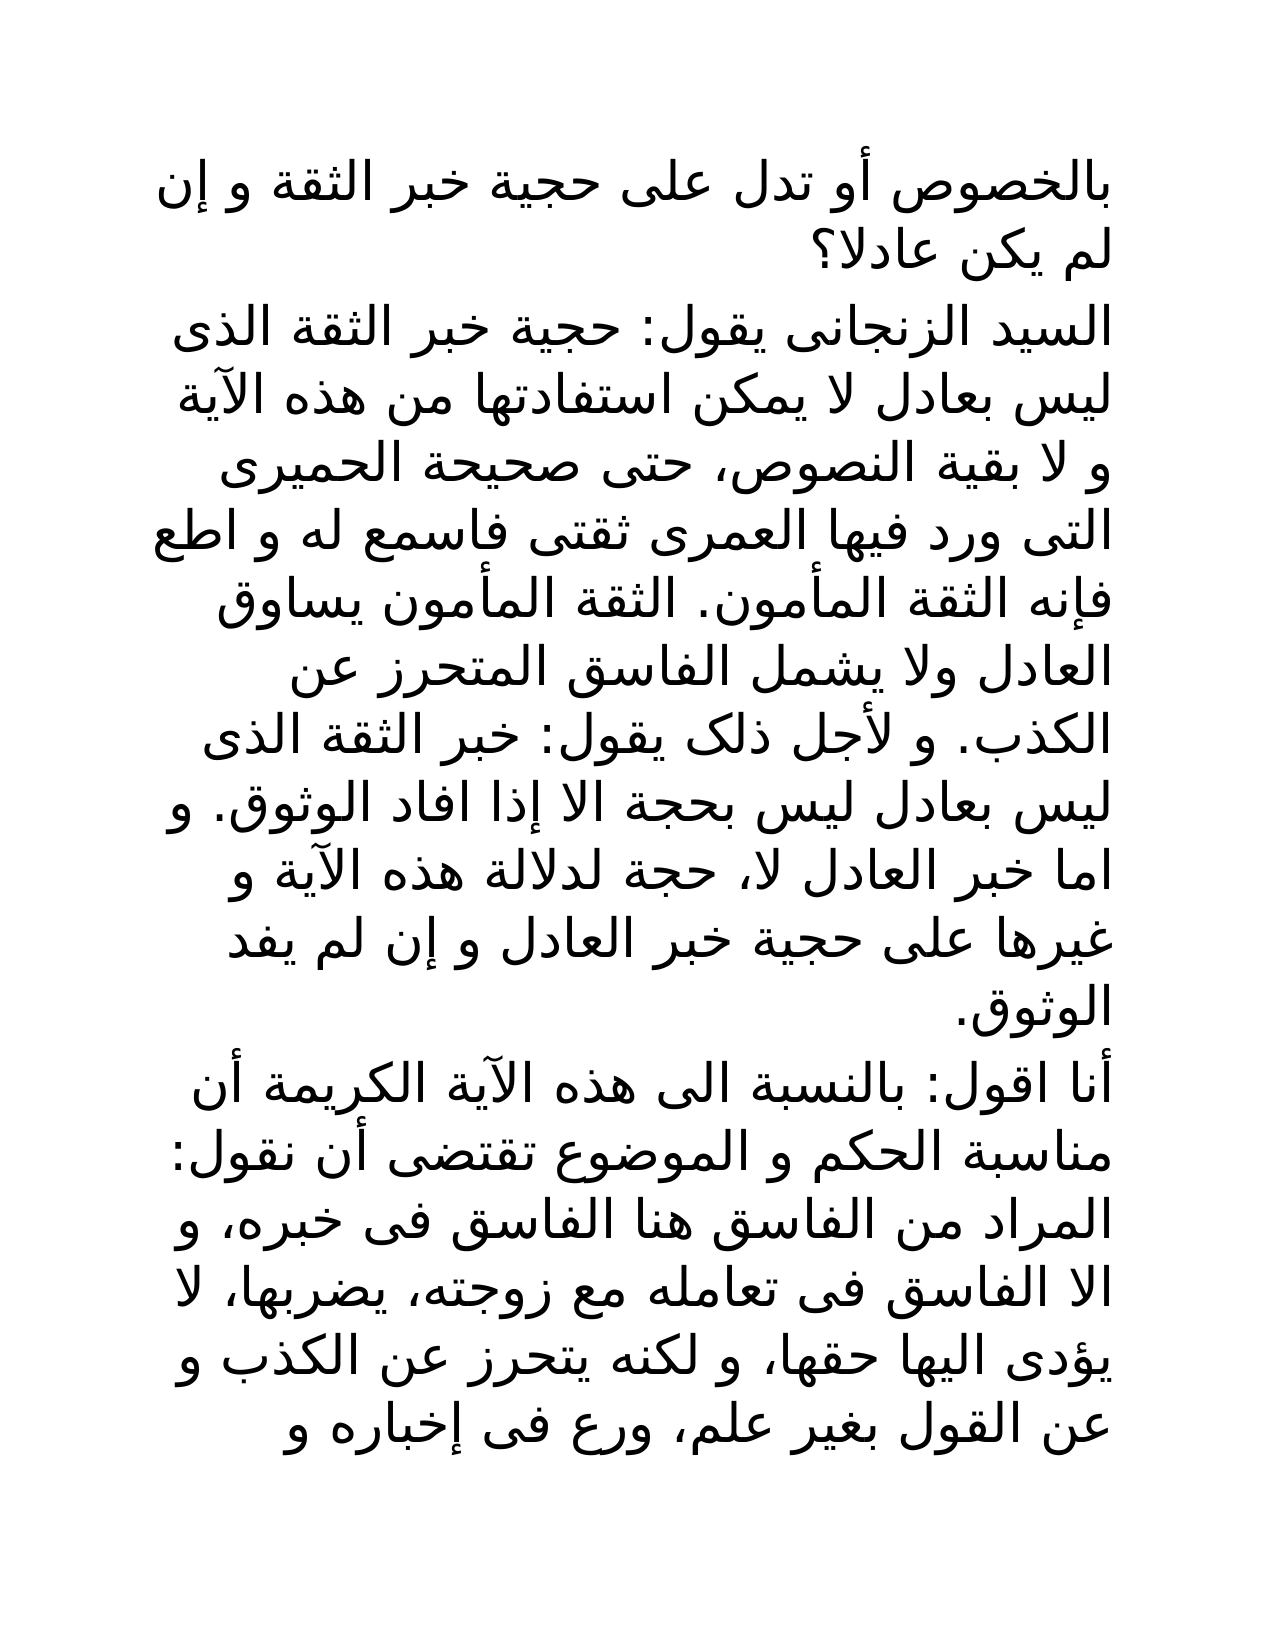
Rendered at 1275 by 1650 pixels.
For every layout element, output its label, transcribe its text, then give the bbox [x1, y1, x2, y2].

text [150, 150, 1116, 281]
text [150, 1052, 1116, 1455]
text السید الزنجانی یقول: حجیة خبر الثقة الذی لیس بعادل لا یمکن استفادتها من هذه الآیة و لا بقیة النصوص، حتی صحیحة الحمیری التی ورد فیها العمری ثقتی فاسمع له و اطع فإنه الثقة المأمون. الثقة المأمون یساوق العادل ولا یشمل الفاسق المتحرز عن الکذب. و لأجل ذلک یقول: خبر الثقة الذی لیس بعادل لیس بحجة الا إذا افاد الوثوق. و اما خبر العادل لا، حجة لدلالة هذه الآیة و غیرها علی حجیة خبر العادل و إن لم یفد الوثوق. [150, 295, 1116, 1038]
